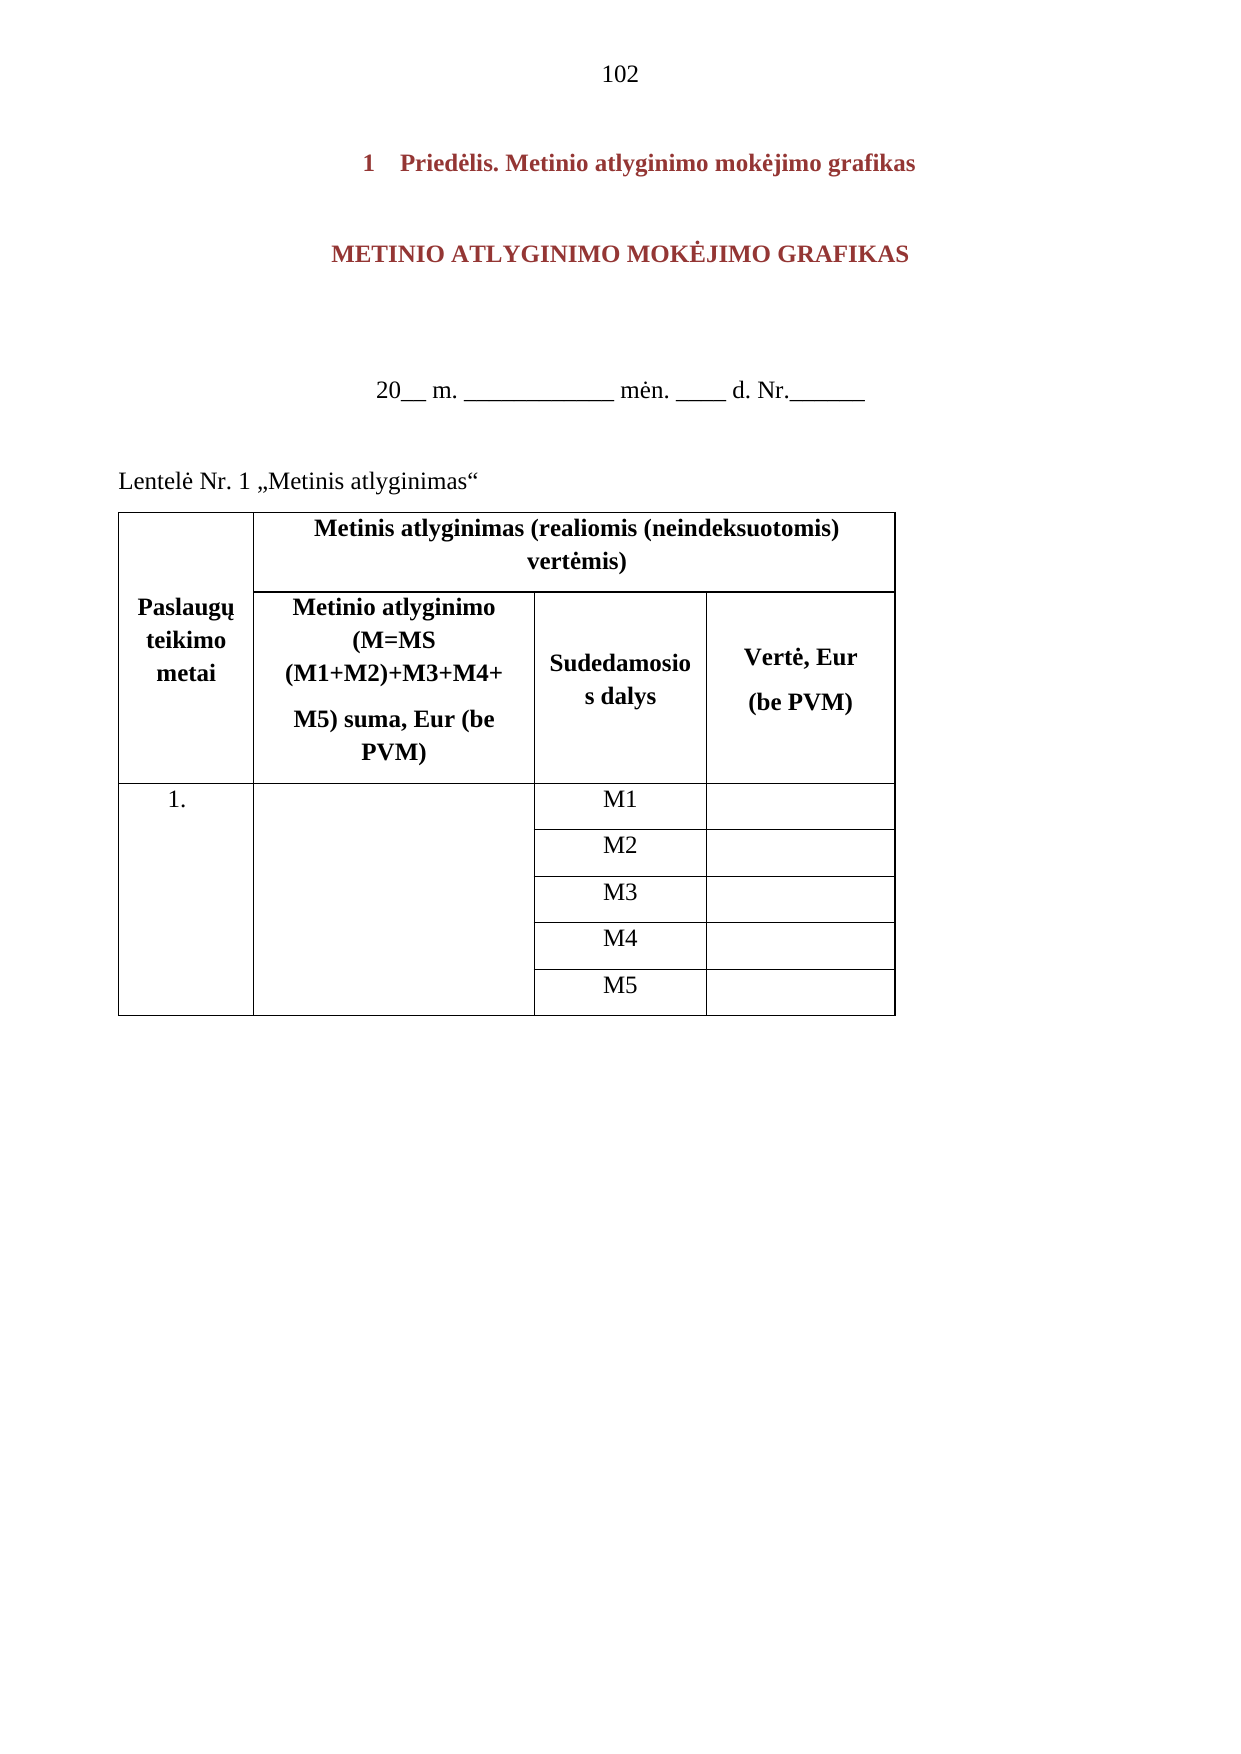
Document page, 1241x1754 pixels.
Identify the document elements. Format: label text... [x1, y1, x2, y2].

text Lentelė Nr. 1 „Metinis atlyginimas“ [118, 466, 1122, 495]
table_cell [254, 784, 534, 1015]
text METINIO ATLYGINIMO MOKĖJIMO GRAFIKAS [118, 239, 1122, 267]
table_cell Sudedamosios dalys [535, 593, 706, 783]
table_cell M2 [535, 830, 706, 876]
table_cell Metinio atlyginimo (M=MS (M1+M2)+M3+M4+ M5) suma, Eur (be PVM) [254, 593, 534, 783]
table_cell Vertė, Eur (be PVM) [707, 593, 894, 783]
table_cell M4 [535, 923, 706, 969]
table_cell M5 [535, 970, 706, 1015]
table_cell [707, 877, 894, 922]
text 20__ m. ____________ mėn. ____ d. Nr.______ [118, 375, 1122, 404]
table_cell [707, 923, 894, 969]
table_cell [707, 970, 894, 1015]
table_cell M3 [535, 877, 706, 922]
table_cell [707, 784, 894, 829]
table_cell [707, 830, 894, 876]
table_header Metinis atlyginimas (realiomis (neindeksuotomis) vertėmis) [254, 513, 894, 591]
subtitle Priedėlis. Metinio atlyginimo mokėjimo grafikas [156, 148, 1122, 176]
table_header Paslaugų teikimo metai [119, 513, 253, 783]
table_cell M1 [535, 784, 706, 829]
table_cell [119, 784, 253, 1015]
